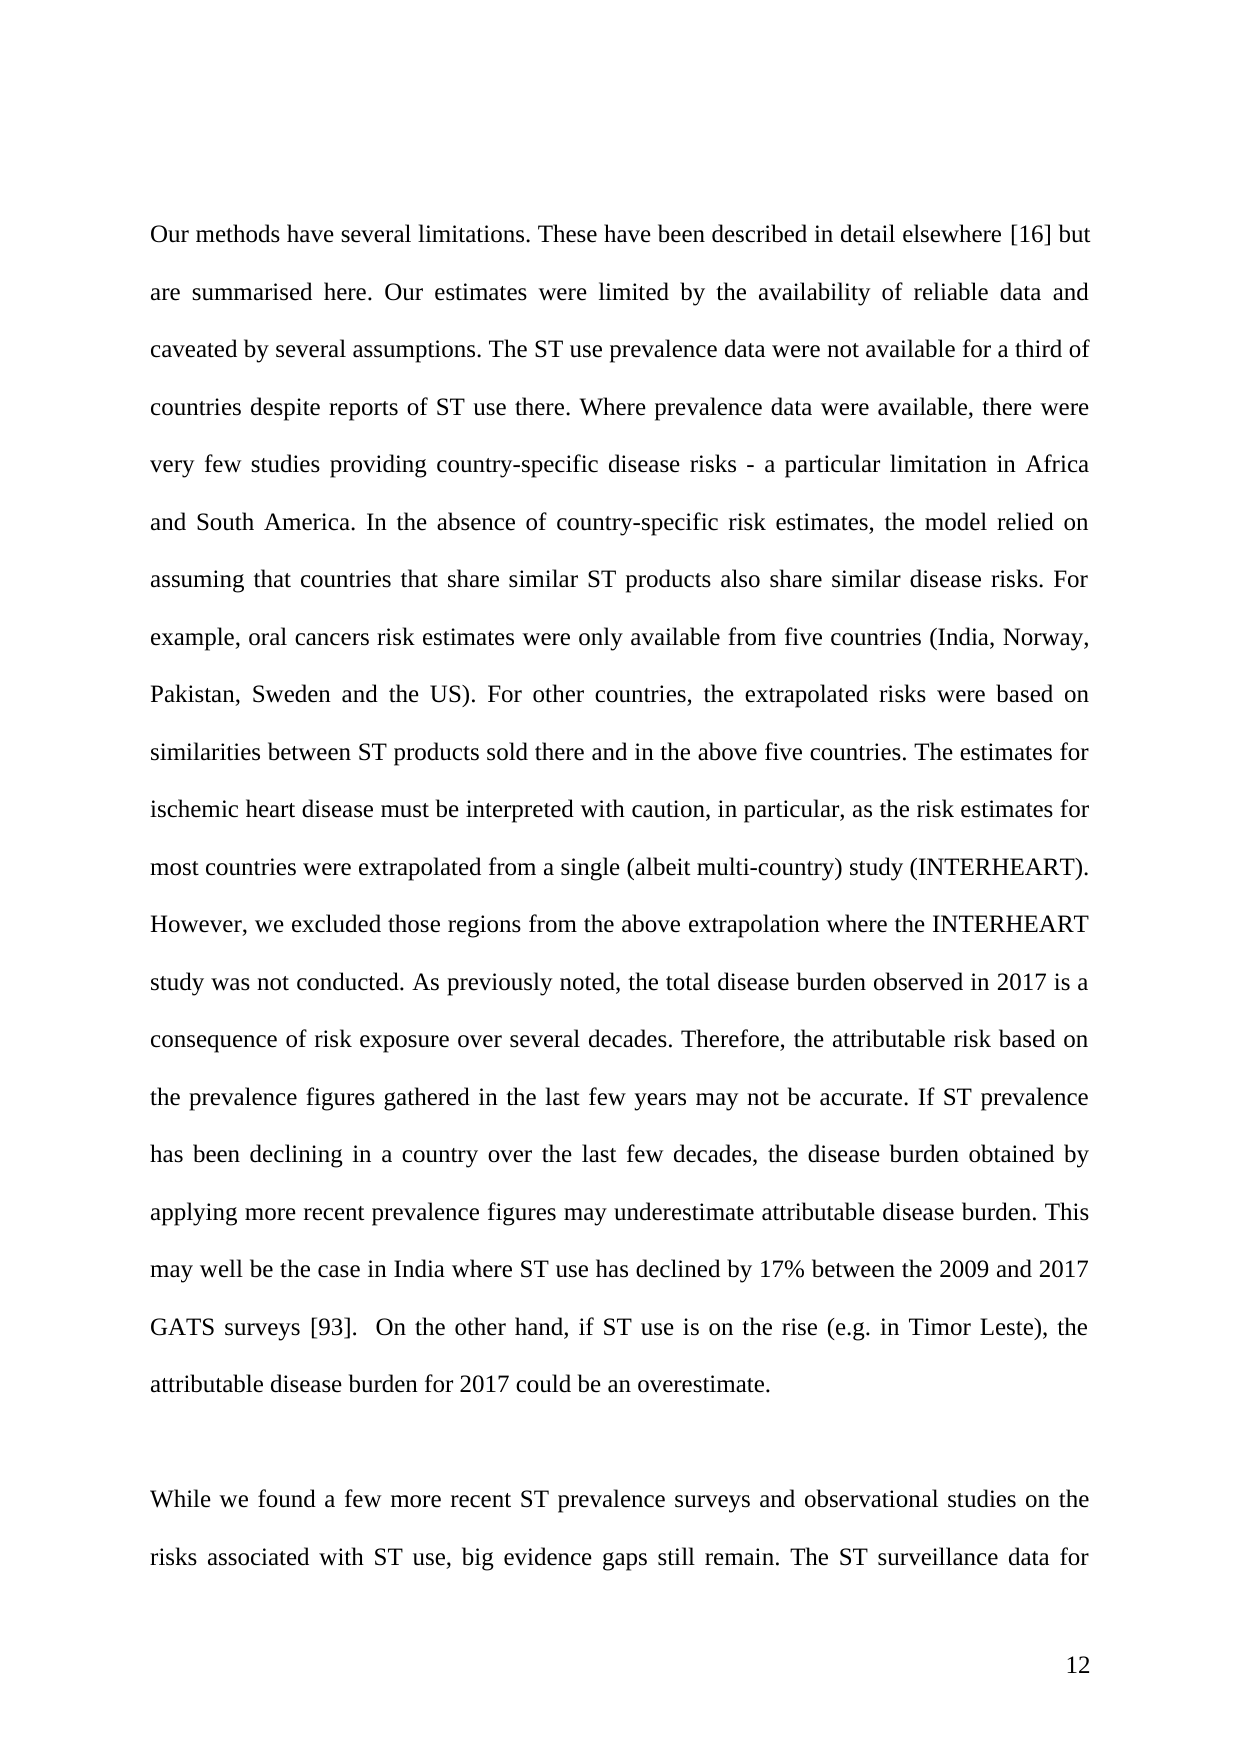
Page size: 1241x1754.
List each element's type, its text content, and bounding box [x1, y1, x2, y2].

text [150, 1484, 1090, 1570]
text Our methods have several limitations. These have been described in detail elsewhere [16] but are summarised here. Our estimates were limited by the availability of reliable data and caveated by several assumptions. The ST use prevalence data were not available for a third of countries despite reports of ST use there. Where prevalence data were available, there were very few studies providing country-specific disease risks - a particular limitation in Africa and South America. In the absence of country-specific risk estimates, the model relied on assuming that countries that share similar ST products also share similar disease risks. For example, oral cancers risk estimates were only available from five countries (India, Norway, Pakistan, Sweden and the US). For other countries, the extrapolated risks were based on similarities between ST products sold there and in the above five countries. The estimates for ischemic heart disease must be interpreted with caution, in particular, as the risk estimates for most countries were extrapolated from a single (albeit multi-country) study (INTERHEART). However, we excluded those regions from the above extrapolation where the INTERHEART study was not conducted. As previously noted, the total disease burden observed in 2017 is a consequence of risk exposure over several decades. Therefore, the attributable risk based on the prevalence figures gathered in the last few years may not be accurate. If ST prevalence has been declining in a country over the last few decades, the disease burden obtained by applying more recent prevalence figures may underestimate attributable disease burden. This may well be the case in India where ST use has declined by 17% between the 2009 and 2017 GATS surveys [93]. On the other hand, if ST use is on the rise (e.g. in Timor Leste), the attributable disease burden for 2017 could be an overestimate. [150, 219, 1090, 1398]
